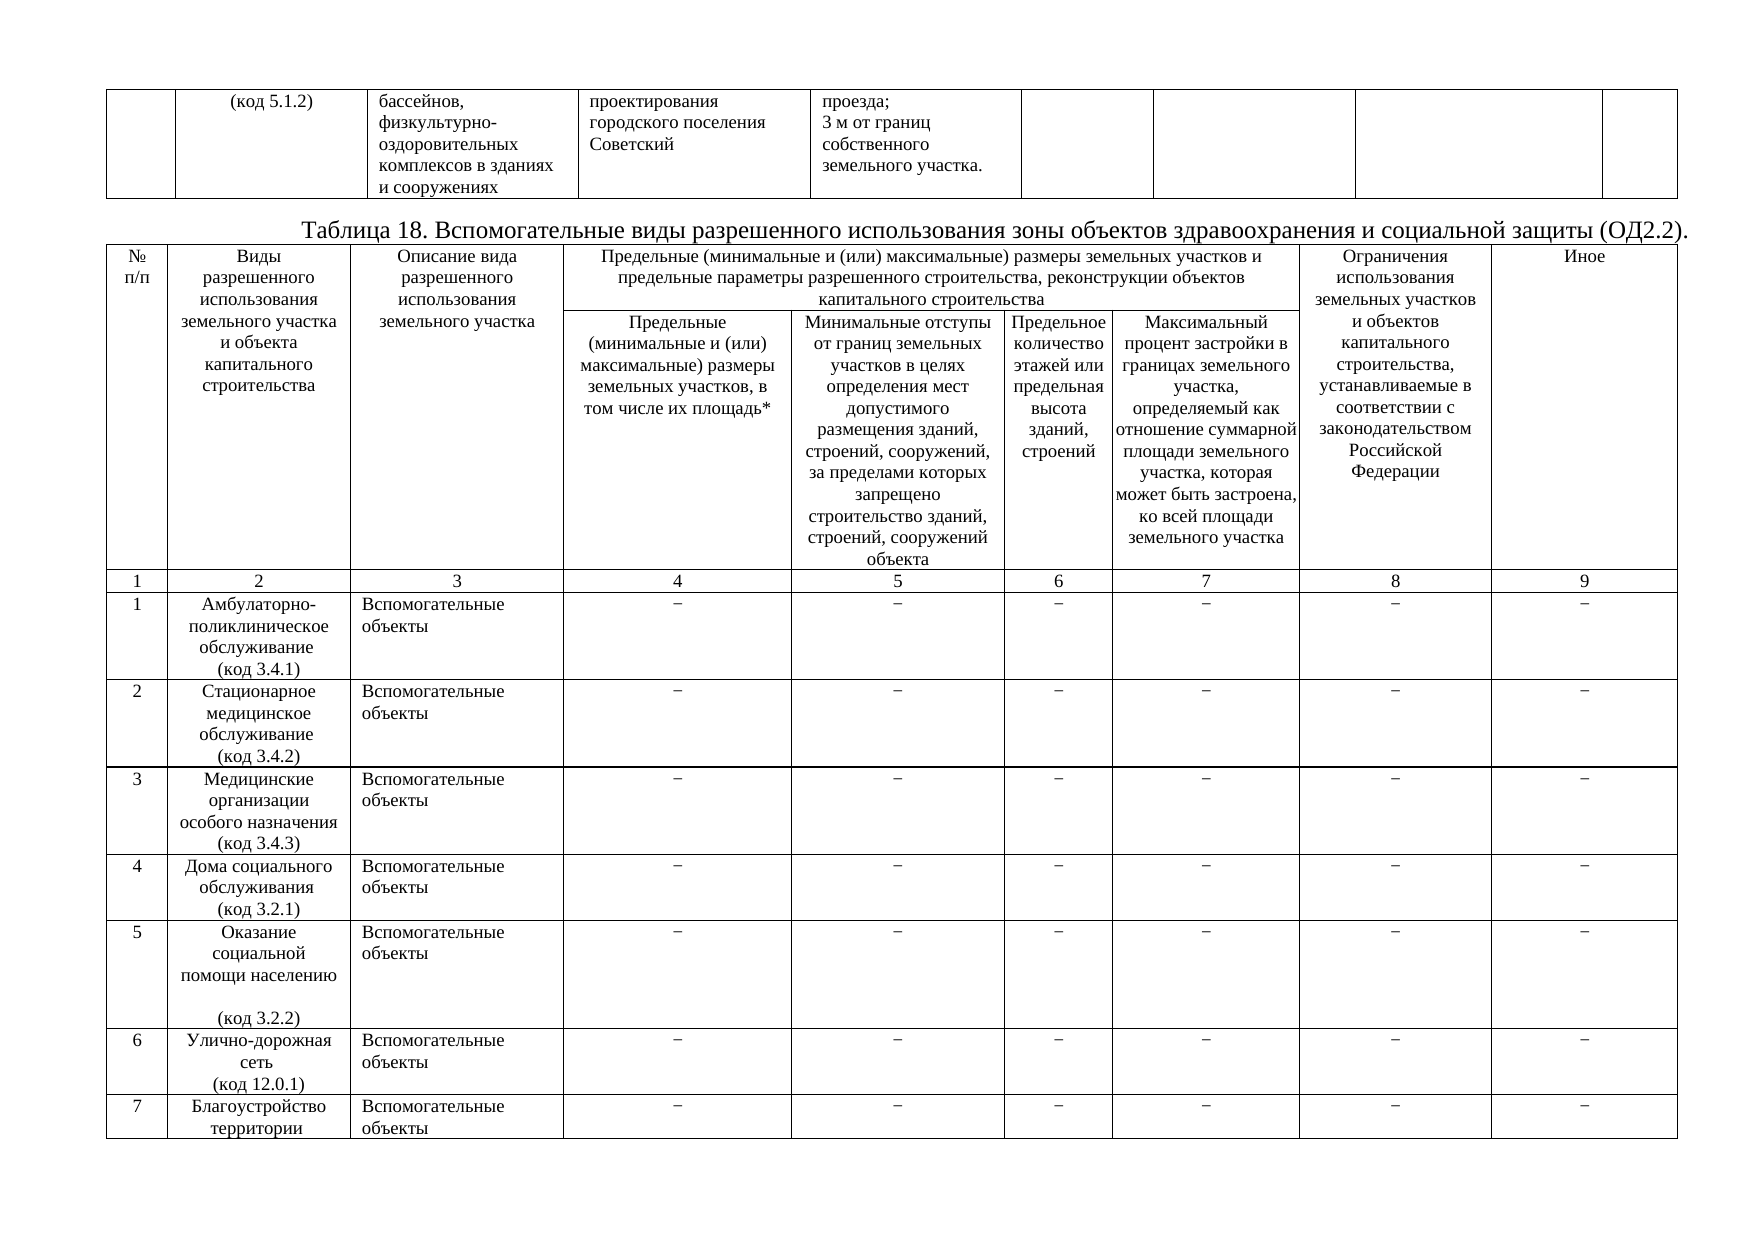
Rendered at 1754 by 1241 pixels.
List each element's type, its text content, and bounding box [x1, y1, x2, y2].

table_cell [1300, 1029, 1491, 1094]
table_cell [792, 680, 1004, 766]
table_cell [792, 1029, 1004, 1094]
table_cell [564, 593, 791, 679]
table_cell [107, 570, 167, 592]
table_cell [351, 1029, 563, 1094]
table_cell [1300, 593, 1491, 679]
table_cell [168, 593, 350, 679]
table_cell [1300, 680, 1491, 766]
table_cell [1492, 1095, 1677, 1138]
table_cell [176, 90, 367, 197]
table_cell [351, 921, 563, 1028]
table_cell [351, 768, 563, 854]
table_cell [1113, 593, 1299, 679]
text Таблица 18. Вспомогательные виды разрешенного использования зоны объектов здравоохранения и социальной защиты (ОД2.2). [118, 215, 1689, 244]
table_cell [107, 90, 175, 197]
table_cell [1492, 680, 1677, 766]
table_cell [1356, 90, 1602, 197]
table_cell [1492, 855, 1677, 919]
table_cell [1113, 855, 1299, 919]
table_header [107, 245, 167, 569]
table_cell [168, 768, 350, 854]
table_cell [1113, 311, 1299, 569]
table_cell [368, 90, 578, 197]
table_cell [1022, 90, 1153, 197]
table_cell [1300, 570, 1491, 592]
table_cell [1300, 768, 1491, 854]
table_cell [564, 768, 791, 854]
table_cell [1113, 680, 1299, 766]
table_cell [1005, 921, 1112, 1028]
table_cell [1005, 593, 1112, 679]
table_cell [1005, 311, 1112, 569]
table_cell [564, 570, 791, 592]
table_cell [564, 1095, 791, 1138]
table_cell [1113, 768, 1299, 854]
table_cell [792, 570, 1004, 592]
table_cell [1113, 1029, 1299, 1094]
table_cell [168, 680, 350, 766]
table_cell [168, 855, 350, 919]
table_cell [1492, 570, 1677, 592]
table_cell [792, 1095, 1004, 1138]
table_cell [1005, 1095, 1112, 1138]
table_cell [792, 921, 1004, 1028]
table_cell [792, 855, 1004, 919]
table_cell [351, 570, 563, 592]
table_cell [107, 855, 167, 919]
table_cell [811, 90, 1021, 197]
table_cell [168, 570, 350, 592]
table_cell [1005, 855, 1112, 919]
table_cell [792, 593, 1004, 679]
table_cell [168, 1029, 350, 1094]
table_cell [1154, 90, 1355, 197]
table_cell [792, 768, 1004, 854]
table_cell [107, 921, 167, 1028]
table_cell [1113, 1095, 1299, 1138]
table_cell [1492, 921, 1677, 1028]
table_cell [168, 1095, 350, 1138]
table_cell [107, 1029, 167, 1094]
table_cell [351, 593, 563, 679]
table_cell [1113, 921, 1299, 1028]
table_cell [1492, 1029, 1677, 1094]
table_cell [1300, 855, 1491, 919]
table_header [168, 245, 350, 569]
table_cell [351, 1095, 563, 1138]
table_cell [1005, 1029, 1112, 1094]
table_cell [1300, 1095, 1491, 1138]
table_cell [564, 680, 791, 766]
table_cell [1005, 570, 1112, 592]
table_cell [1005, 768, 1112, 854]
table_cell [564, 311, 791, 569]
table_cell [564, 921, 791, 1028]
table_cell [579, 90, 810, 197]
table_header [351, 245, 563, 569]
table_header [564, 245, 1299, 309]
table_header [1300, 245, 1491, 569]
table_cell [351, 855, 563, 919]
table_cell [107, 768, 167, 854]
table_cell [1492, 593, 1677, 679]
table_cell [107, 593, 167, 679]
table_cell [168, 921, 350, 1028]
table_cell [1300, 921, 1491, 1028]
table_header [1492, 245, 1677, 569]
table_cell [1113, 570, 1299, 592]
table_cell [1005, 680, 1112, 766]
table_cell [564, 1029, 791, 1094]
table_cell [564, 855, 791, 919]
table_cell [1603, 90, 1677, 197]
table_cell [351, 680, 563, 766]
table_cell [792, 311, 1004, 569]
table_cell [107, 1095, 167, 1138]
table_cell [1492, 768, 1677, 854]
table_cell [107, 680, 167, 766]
